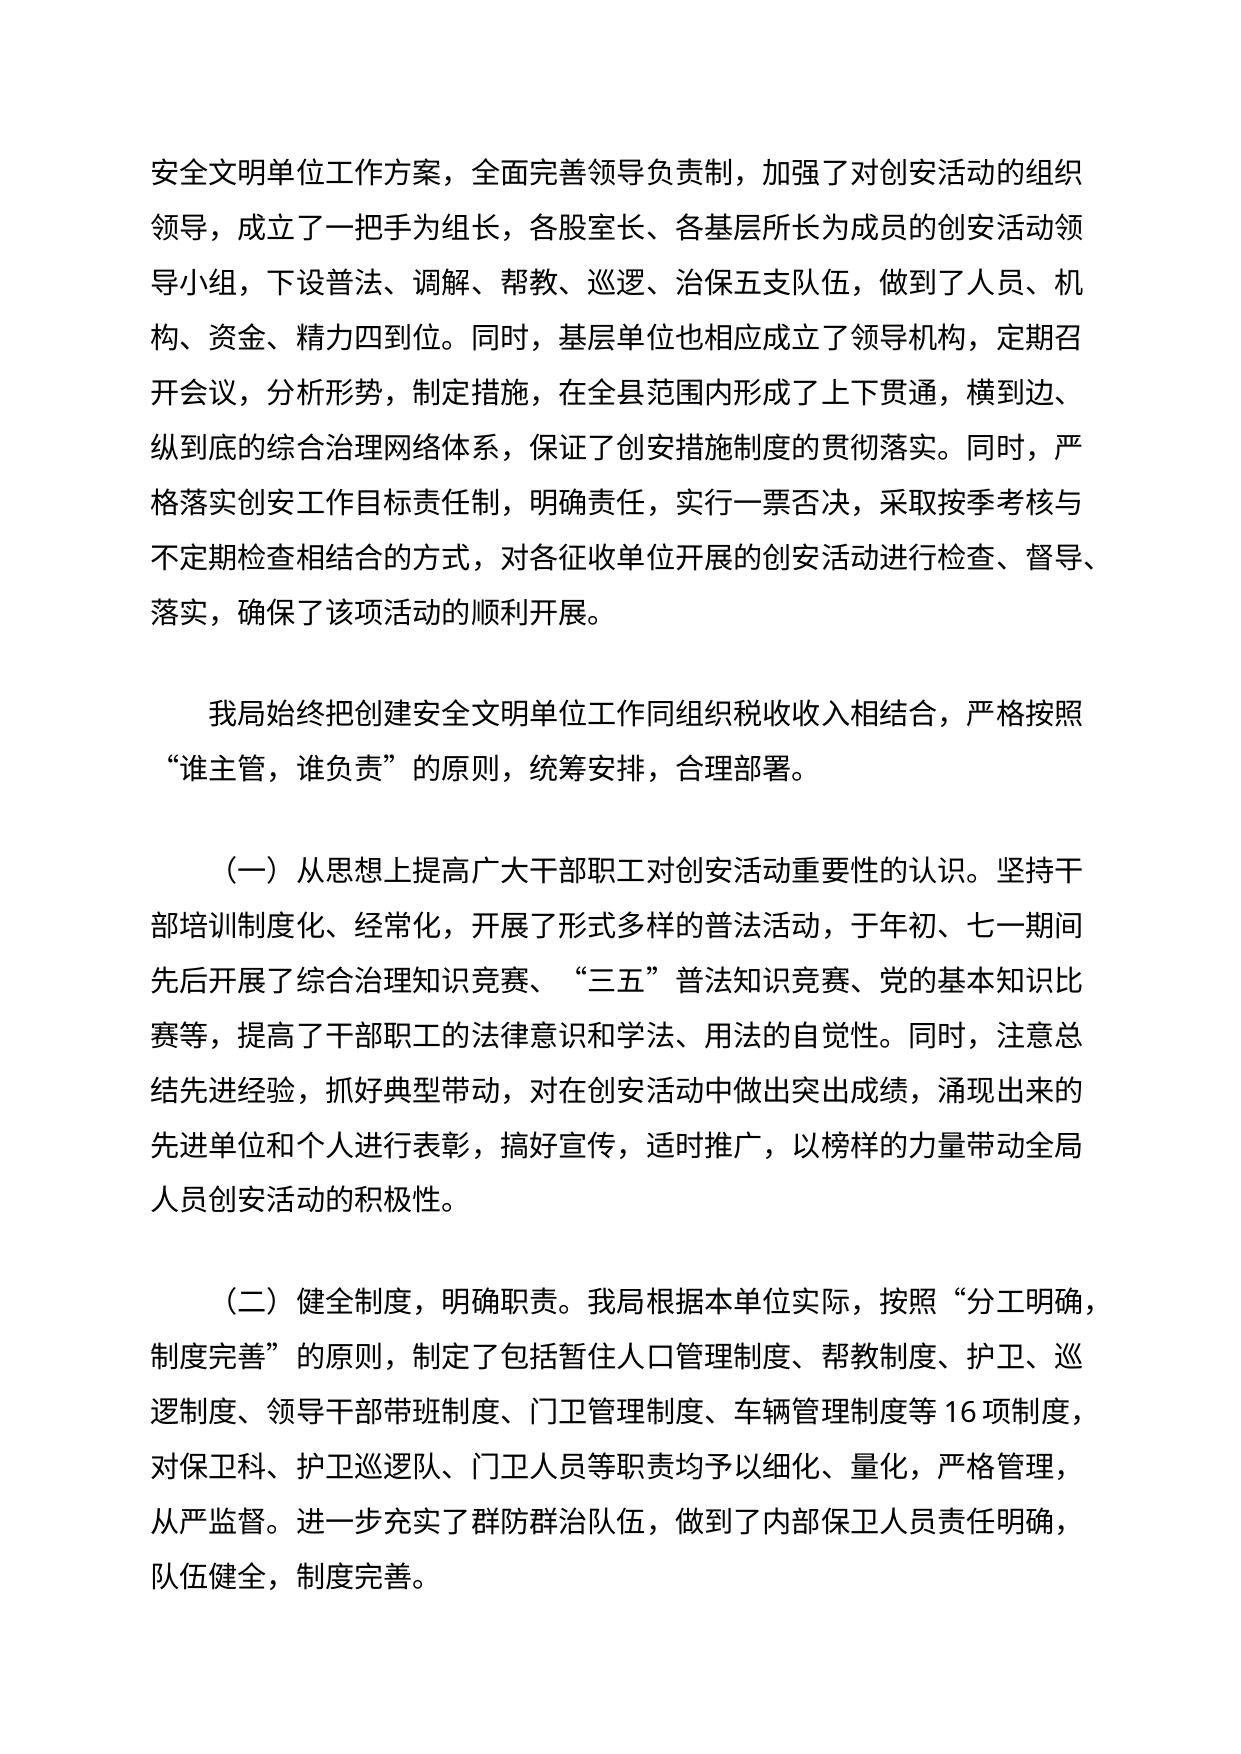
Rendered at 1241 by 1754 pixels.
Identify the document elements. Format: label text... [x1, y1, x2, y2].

text （二）健全制度，明确职责。我局根据本单位实际，按照“分工明确，制度完善”的原则，制定了包括暂住人口管理制度、帮教制度、护卫、巡逻制度、领导干部带班制度、门卫管理制度、车辆管理制度等16项制度，对保卫科、护卫巡逻队、门卫人员等职责均予以细化、量化，严格管理，从严监督。进一步充实了群防群治队伍，做到了内部保卫人员责任明确，队伍健全，制度完善。 [150, 1279, 1090, 1596]
text （一）从思想上提高广大干部职工对创安活动重要性的认识。坚持干部培训制度化、经常化，开展了形式多样的普法活动，于年初、七一期间先后开展了综合治理知识竞赛、“三五”普法知识竞赛、党的基本知识比赛等，提高了干部职工的法律意识和学法、用法的自觉性。同时，注意总结先进经验，抓好典型带动，对在创安活动中做出突出成绩，涌现出来的先进单位和个人进行表彰，搞好宣传，适时推广，以榜样的力量带动全局人员创安活动的积极性。 [150, 848, 1090, 1219]
text 我局始终把创建安全文明单位工作同组织税收收入相结合，严格按照“谁主管，谁负责”的原则，统筹安排，合理部署。 [150, 691, 1090, 788]
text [150, 150, 1090, 631]
